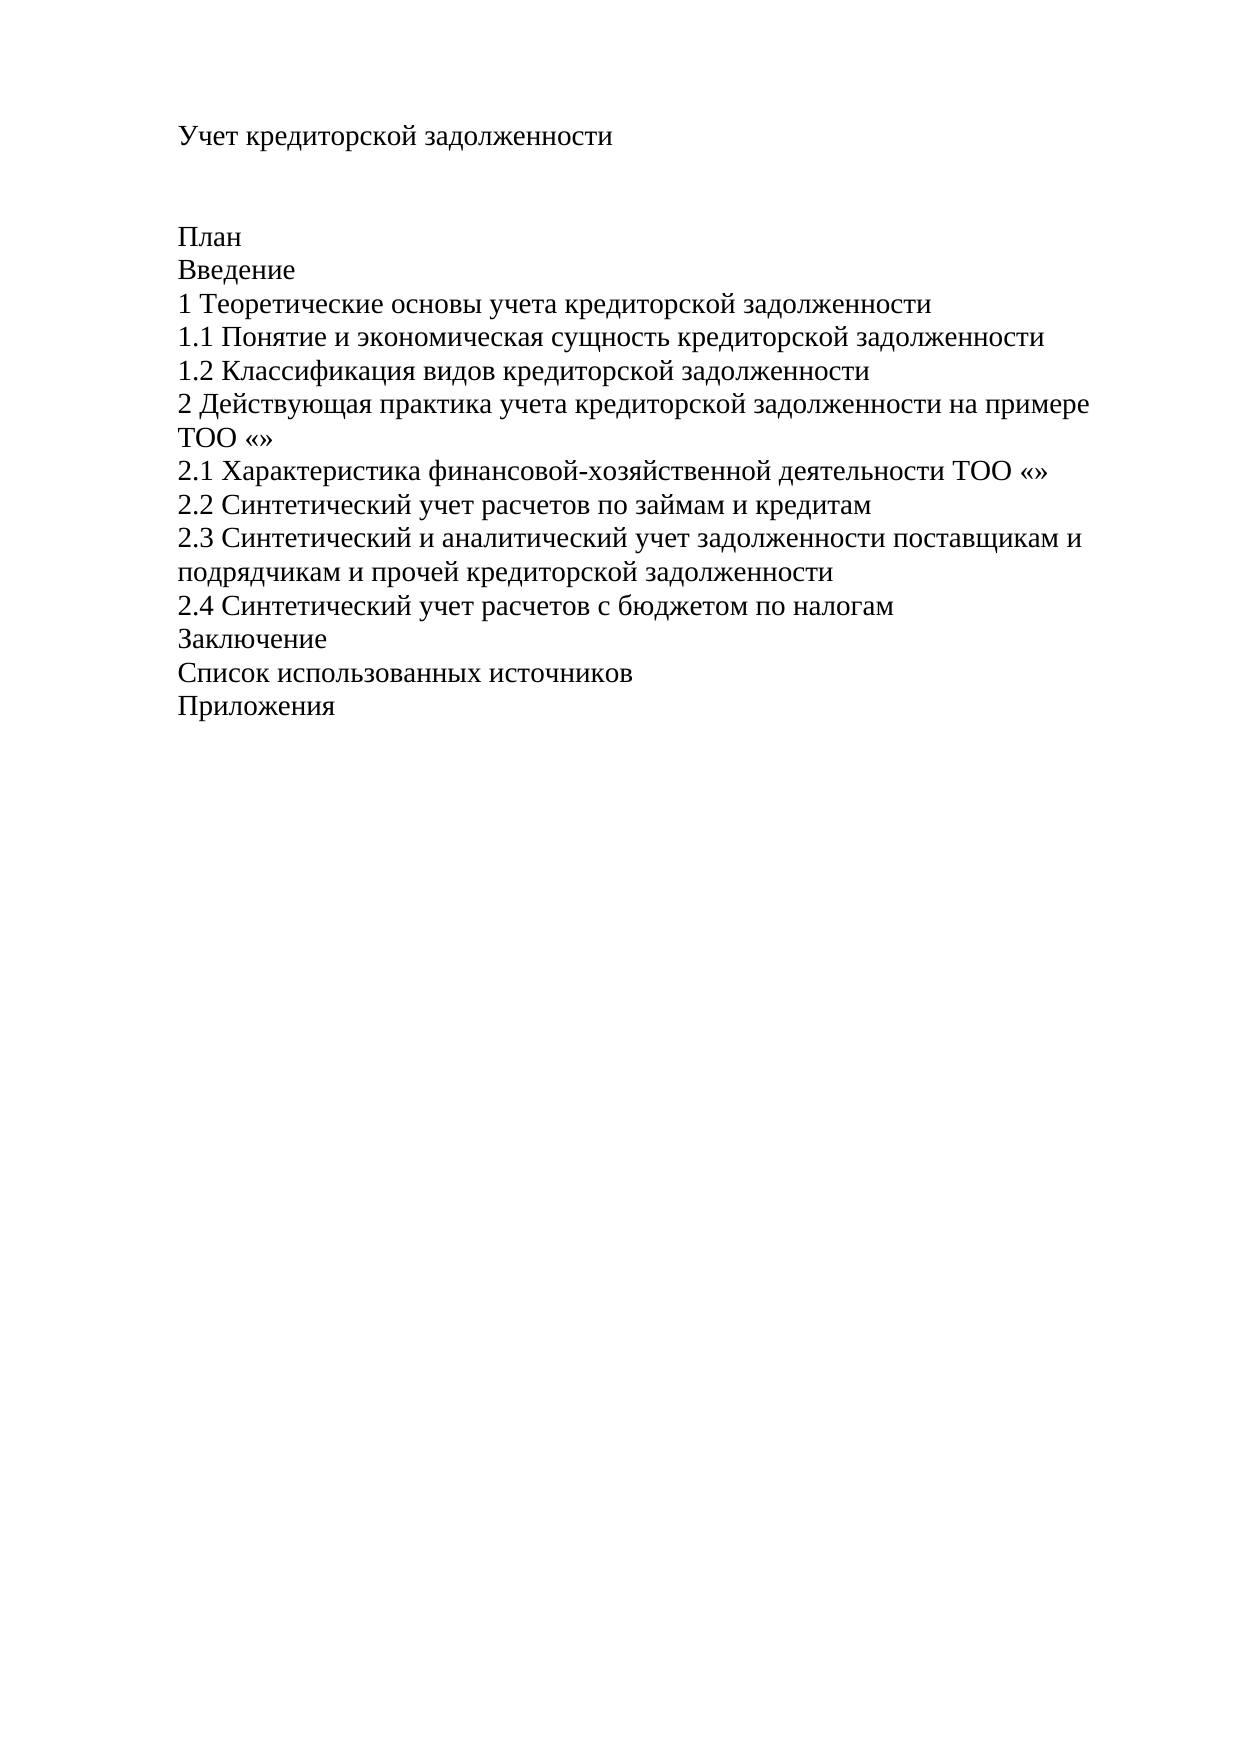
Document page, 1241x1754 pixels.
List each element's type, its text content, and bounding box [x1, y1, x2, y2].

text 1 Теоретические основы учета кредиторской задолженности [177, 286, 1152, 319]
text Список использованных источников [177, 655, 1152, 688]
text 2 Действующая практика учета кредиторской задолженности на примере ТОО «» [177, 386, 1152, 453]
text Введение [177, 252, 1152, 286]
text Заключение [177, 621, 1152, 655]
text 2.4 Синтетический учет расчетов с бюджетом по налогам [177, 588, 1152, 621]
text План [177, 219, 1152, 252]
text 1.2 Классификация видов кредиторской задолженности [177, 353, 1152, 386]
text 2.3 Синтетический и аналитический учет задолженности поставщикам и подрядчикам и прочей кредиторской задолженности [177, 521, 1152, 588]
text 2.2 Синтетический учет расчетов по займам и кредитам [177, 487, 1152, 521]
text Приложения [177, 688, 1152, 722]
text 1.1 Понятие и экономическая сущность кредиторской задолженности [177, 319, 1152, 353]
text 2.1 Характеристика финансовой-хозяйственной деятельности ТОО «» [177, 453, 1152, 487]
text Учет кредиторской задолженности [177, 118, 1152, 152]
